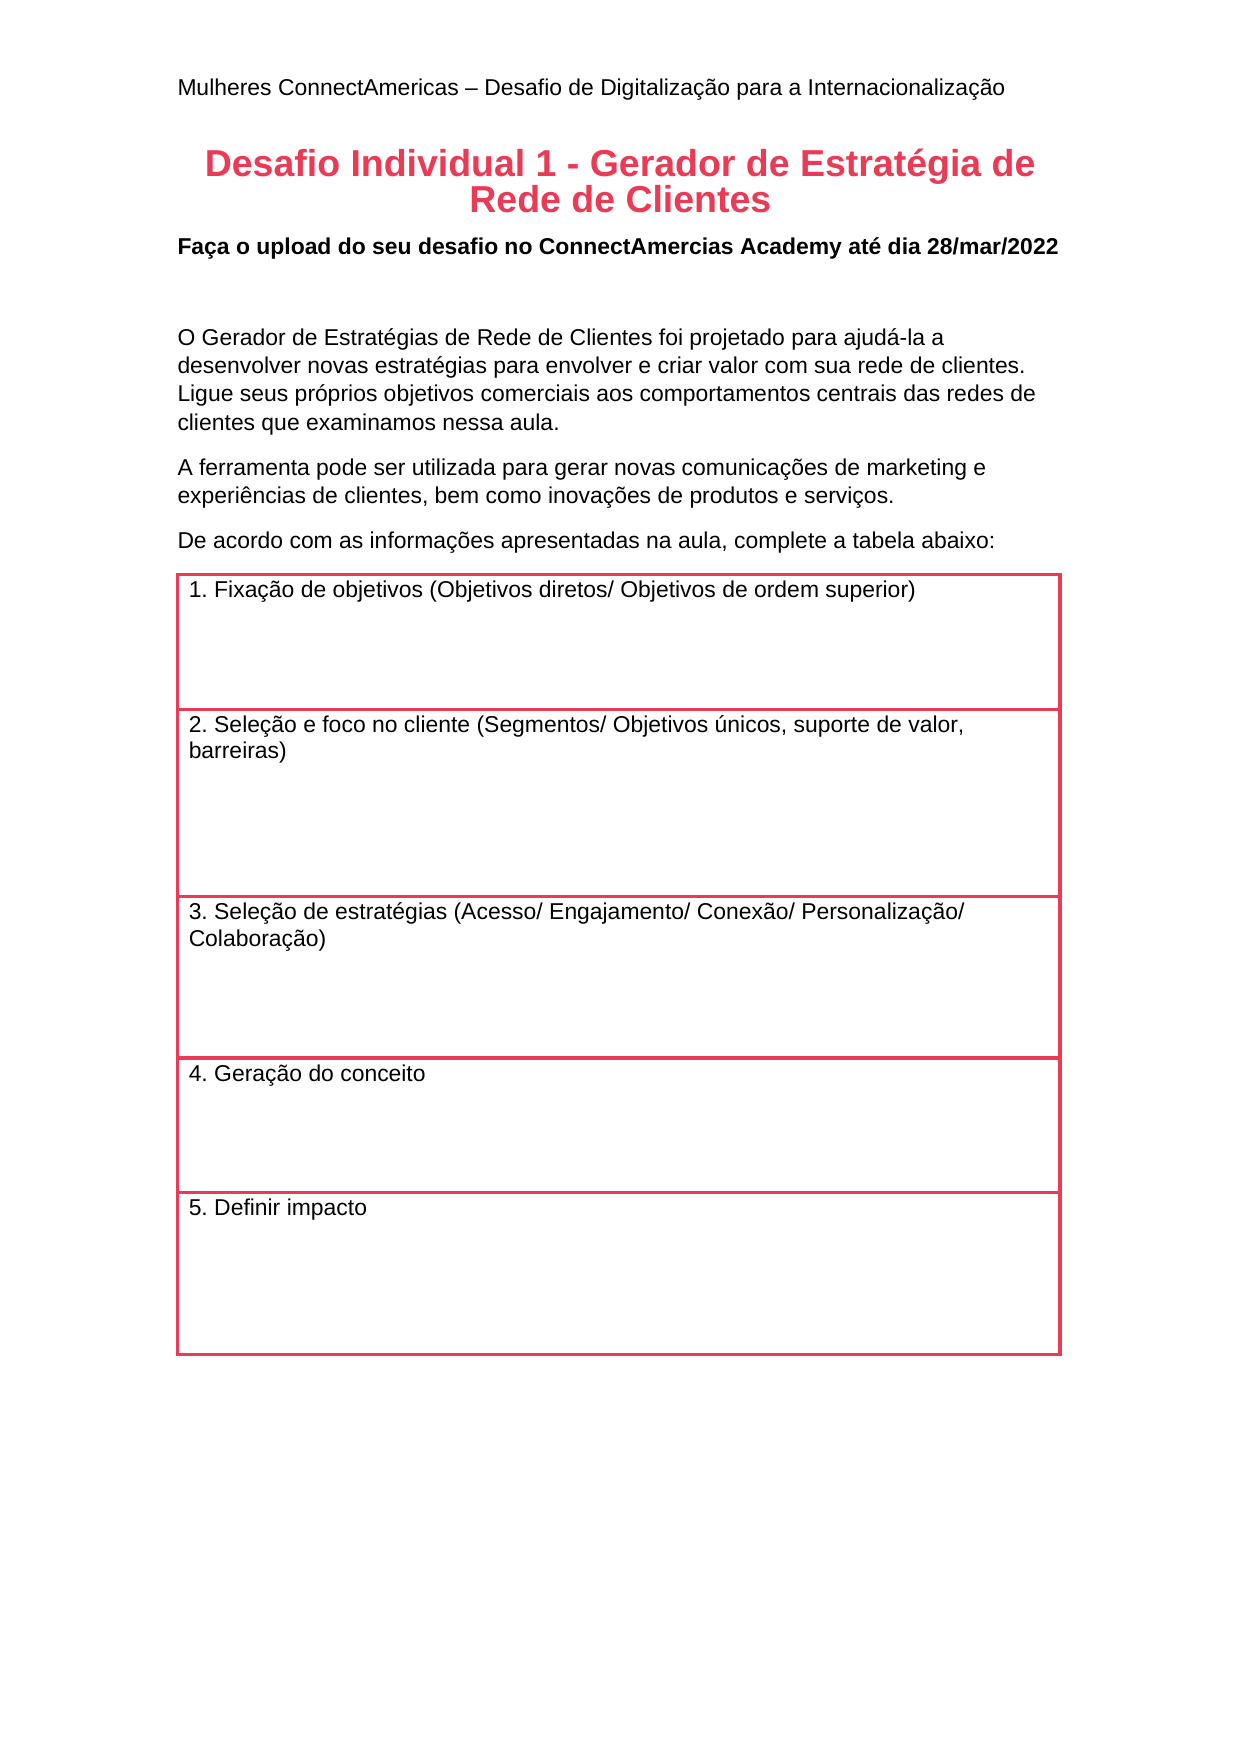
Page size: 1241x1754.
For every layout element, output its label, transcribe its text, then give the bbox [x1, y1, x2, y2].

text Desafio Individual 1 - Gerador de Estratégia de Rede de Clientes [177, 148, 1063, 221]
table_cell 4. Geração do conceito [179, 1060, 1058, 1191]
text O Gerador de Estratégias de Rede de Clientes foi projetado para ajudá-la a desenvolver novas estratégias para envolver e criar valor com sua rede de clientes. Ligue seus próprios objetivos comerciais aos comportamentos centrais das redes de clientes que examinamos nessa aula. [177, 323, 1063, 435]
table_cell 3. Seleção de estratégias (Acesso/ Engajamento/ Conexão/ Personalização/ Colaboração) [179, 898, 1058, 1056]
table_header 1. Fixação de objetivos (Objetivos diretos/ Objetivos de ordem superior) [179, 576, 1058, 707]
text De acordo com as informações apresentadas na aula, complete a tabela abaixo: [177, 527, 1063, 554]
text A ferramenta pode ser utilizada para gerar novas comunicações de marketing e experiências de clientes, bem como inovações de produtos e serviços. [177, 454, 1063, 509]
text Faça o upload do seu desafio no ConnectAmercias Academy até dia 28/mar/2022 [177, 233, 1063, 260]
table_cell 5. Definir impacto [179, 1194, 1058, 1352]
table_cell 2. Seleção e foco no cliente (Segmentos/ Objetivos únicos, suporte de valor, barreiras) [179, 711, 1058, 895]
